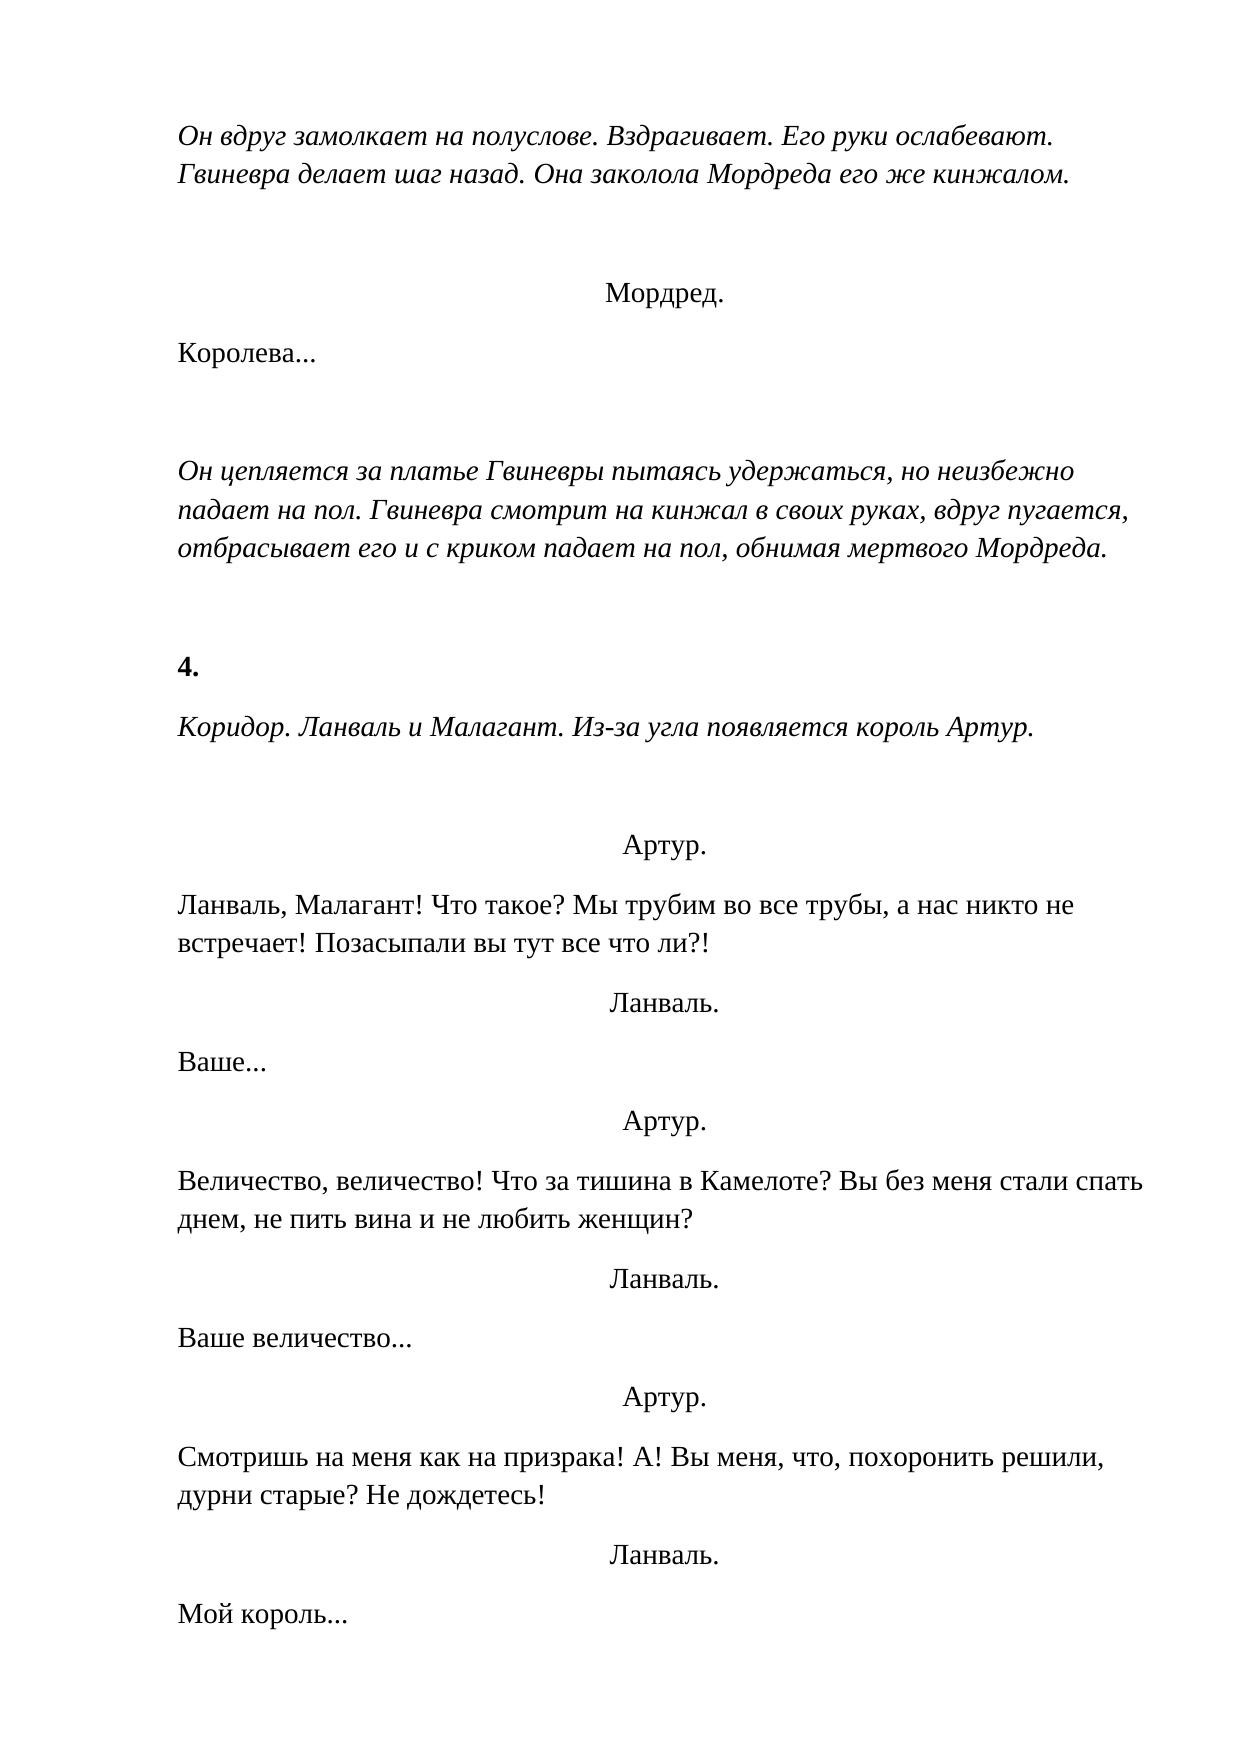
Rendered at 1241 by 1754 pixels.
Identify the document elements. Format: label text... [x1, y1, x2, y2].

text Артур. [177, 827, 1152, 861]
text Величество, величество! Что за тишина в Камелоте? Вы без меня стали спать днем, не пить вина и не любить женщин? [177, 1163, 1152, 1235]
text Королева... [177, 335, 1152, 368]
text Артур. [177, 1103, 1152, 1137]
text Ланваль. [177, 1537, 1152, 1570]
text Ланваль, Малагант! Что такое? Мы трубим во все трубы, а нас никто не встречает! Позасыпали вы тут все что ли?! [177, 887, 1152, 959]
text Ваше величество... [177, 1320, 1152, 1354]
text Артур. [177, 1379, 1152, 1413]
text Смотришь на меня как на призрака! А! Вы меня, что, похоронить решили, дурни старые? Не дождетесь! [177, 1439, 1152, 1511]
text Ланваль. [177, 1261, 1152, 1294]
text Мой король... [177, 1596, 1152, 1630]
text 4. [177, 649, 1152, 683]
text Мордред. [177, 275, 1152, 309]
text Коридор. Ланваль и Малагант. Из-за угла появляется король Артур. [177, 709, 1152, 742]
text Он вдруг замолкает на полуслове. Вздрагивает. Его руки ослабевают. Гвиневра делает шаг назад. Она заколола Мордреда его же кинжалом. [177, 118, 1152, 190]
text Он цепляется за платье Гвиневры пытаясь удержаться, но неизбежно падает на пол. Гвиневра смотрит на кинжал в своих руках, вдруг пугается, отбрасывает его и с криком падает на пол, обнимая мертвого Мордреда. [177, 453, 1152, 564]
text Ваше... [177, 1044, 1152, 1078]
text Ланваль. [177, 985, 1152, 1018]
